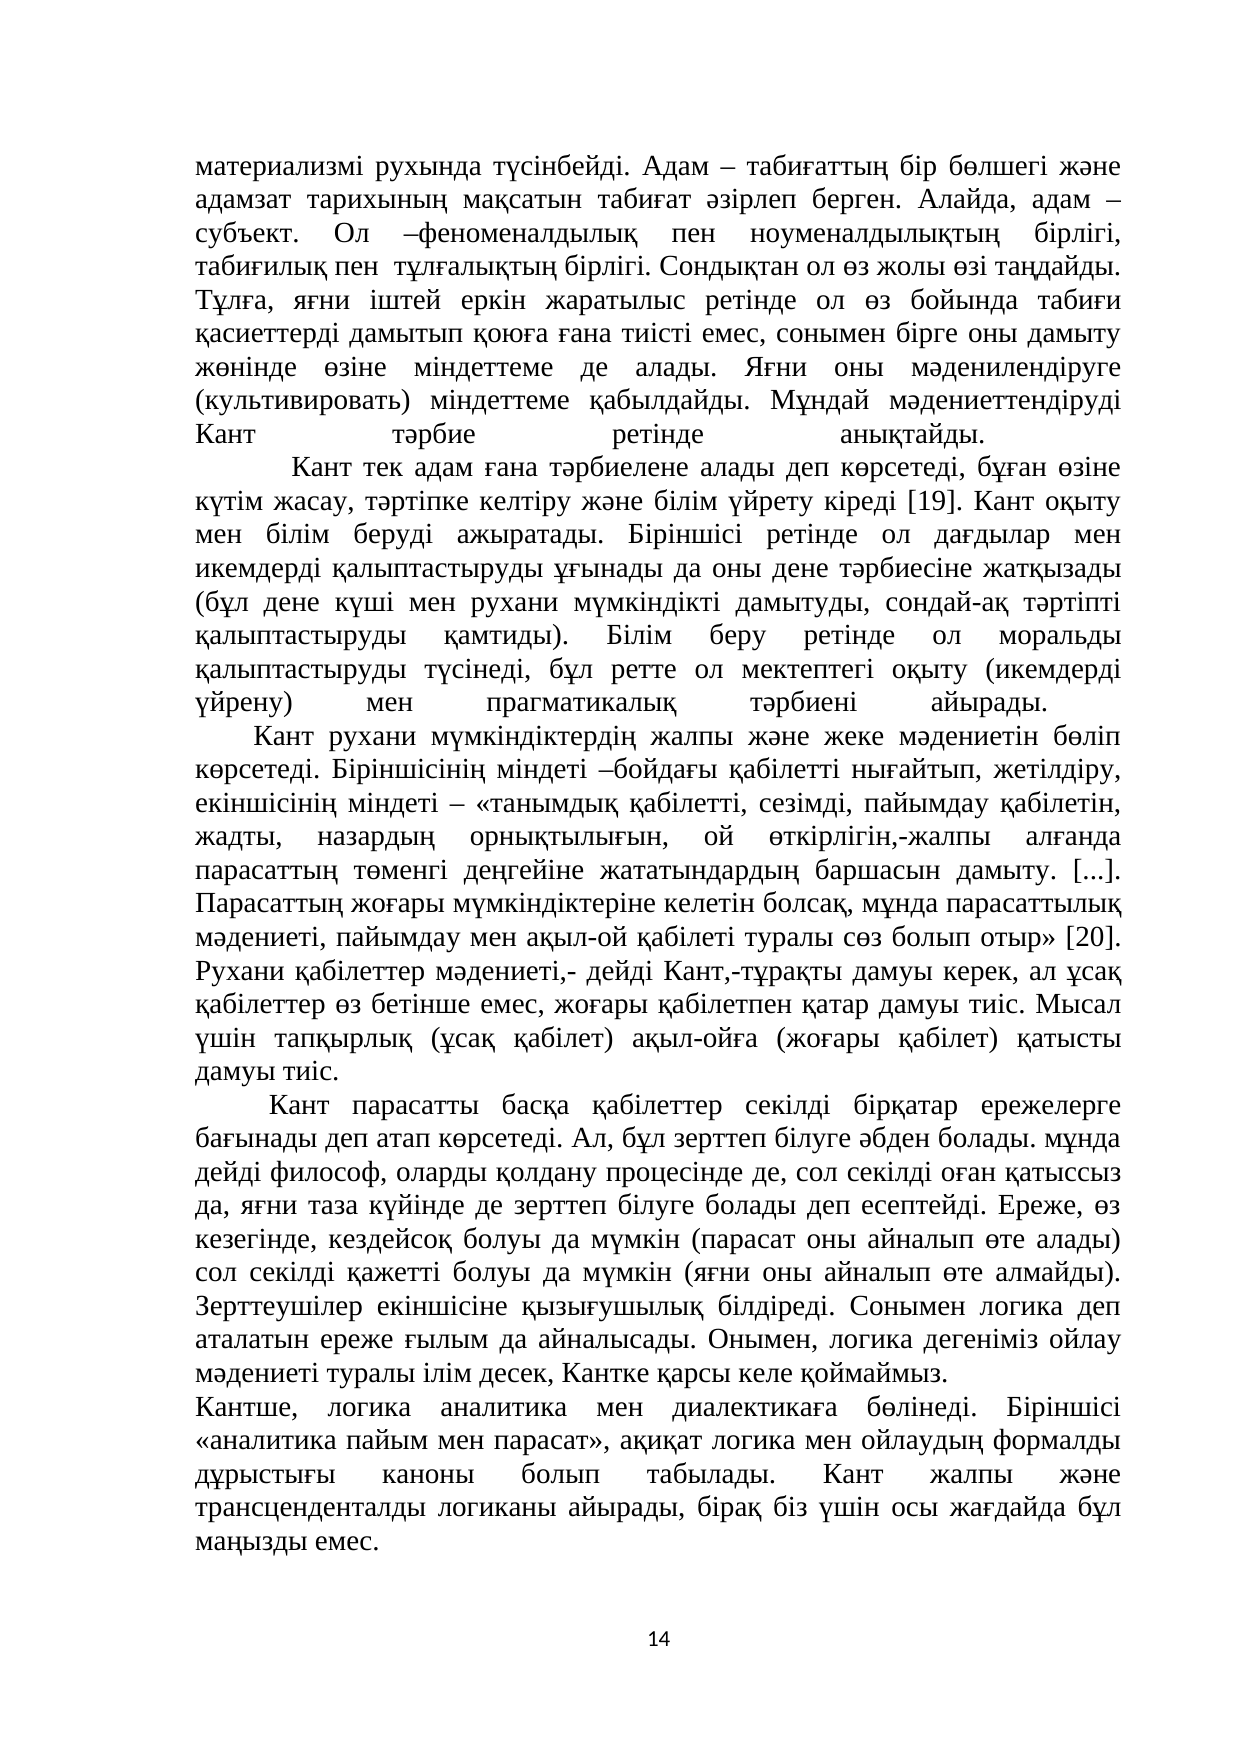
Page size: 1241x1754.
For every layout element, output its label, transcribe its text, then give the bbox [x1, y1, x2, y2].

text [195, 148, 1122, 1087]
text Кант парасатты басқа қабілеттер секілді бірқатар ережелерге бағынады деп атап көрсетеді. Ал, бұл зерттеп білуге әбден болады. мұнда дейді философ, оларды қолдану процесінде де, сол секілді оған қатыссыз да, яғни таза күйінде де зерттеп білуге болады деп есептейді. Ереже, өз кезегінде, кездейсоқ болуы да мүмкін (парасат оны айналып өте алады) сол секілді қажетті болуы да мүмкін (яғни оны айналып өте алмайды). Зерттеушілер екіншісіне қызығушылық білдіреді. Сонымен логика деп аталатын ереже ғылым да айналысады. Онымен, логика дегеніміз ойлау мәдениеті туралы ілім десек, Кантке қарсы келе қоймаймыз. [195, 1087, 1122, 1389]
text Кантше, логика аналитика мен диалектикаға бөлінеді. Біріншісі «аналитика пайым мен парасат», ақиқат логика мен ойлаудың формалды дұрыстығы каноны болып табылады. Кант жалпы және трансценденталды логиканы айырады, бірақ біз үшін осы жағдайда бұл маңызды емес. [195, 1389, 1122, 1556]
